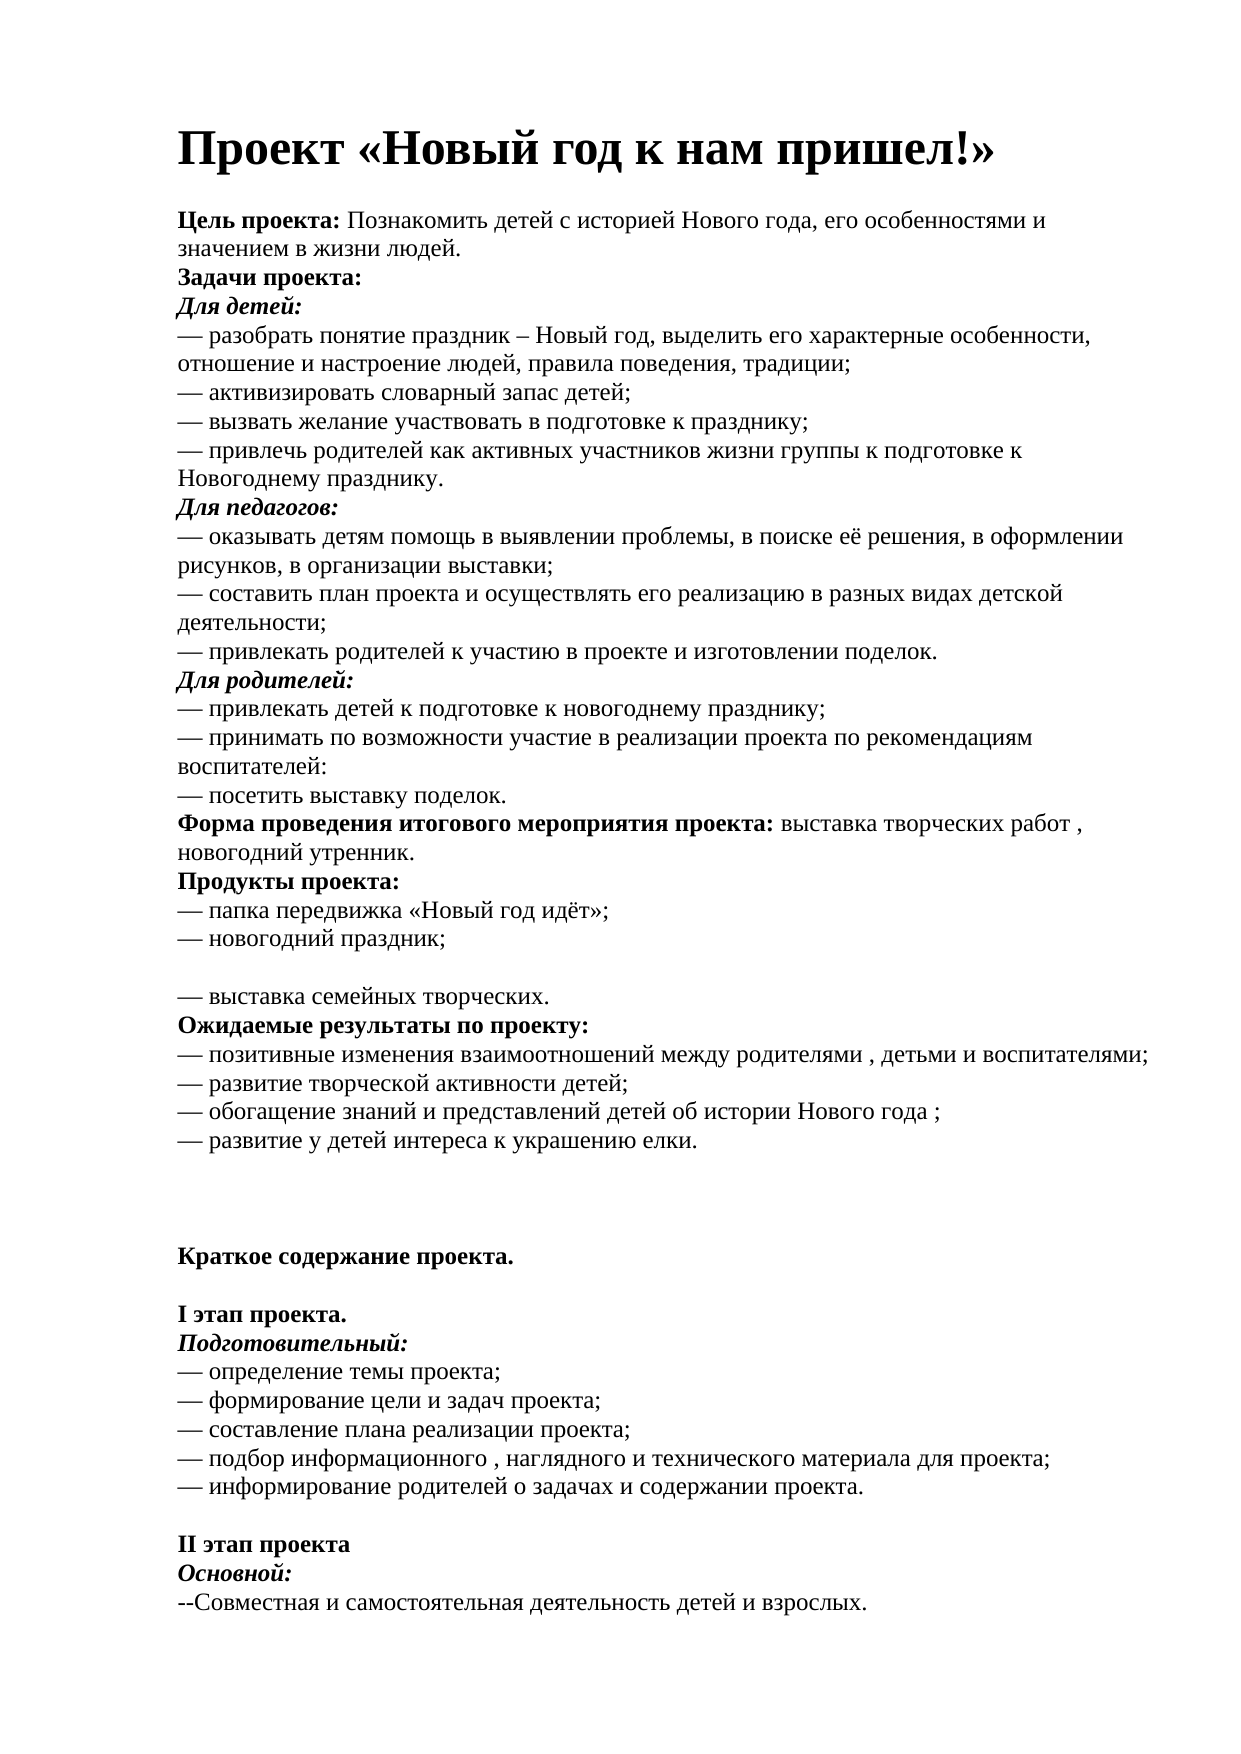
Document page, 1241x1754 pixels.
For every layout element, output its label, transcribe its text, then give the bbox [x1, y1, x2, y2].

text I этап проекта. Подготовительный: — определение темы проекта; — формирование цели и задач проекта; — составление плана реализации проекта; — подбор информационного , наглядного и технического материала для проекта; — информирование родителей о задачах и содержании проекта. [177, 1299, 1152, 1500]
text — выставка семейных творческих. Ожидаемые результаты по проекту: — позитивные изменения взаимоотношений между родителями , детьми и воспитателями; — развитие творческой активности детей; — обогащение знаний и представлений детей об истории Нового года ; — развитие у детей интереса к украшению елки. [177, 981, 1152, 1154]
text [177, 1529, 1152, 1616]
text Цель проекта: Познакомить детей с историей Нового года, его особенностями и значением в жизни людей. Задачи проекта: Для детей: — разобрать понятие праздник – Новый год, выделить его характерные особенности, отношение и настроение людей, правила поведения, традиции; — активизировать словарный запас детей; — вызвать желание участвовать в подготовке к празднику; — привлечь родителей как активных участников жизни группы к подготовке к Новогоднему празднику. Для педагогов: — оказывать детям помощь в выявлении проблемы, в поиске её решения, в оформлении рисунков, в организации выставки; — составить план проекта и осуществлять его реализацию в разных видах детской деятельности; — привлекать родителей к участию в проекте и изготовлении поделок. Для родителей: — привлекать детей к подготовке к новогоднему празднику; — принимать по возможности участие в реализации проекта по рекомендациям воспитателей: — посетить выставку поделок. Форма проведения итогового мероприятия проекта: выставка творческих работ , новогодний утренник. Продукты проекта: — папка передвижка «Новый год идёт»; — новогодний праздник; [177, 205, 1152, 952]
text Проект «Новый год к нам пришел!» [177, 118, 1152, 176]
text Краткое содержание проекта. [177, 1241, 1152, 1270]
